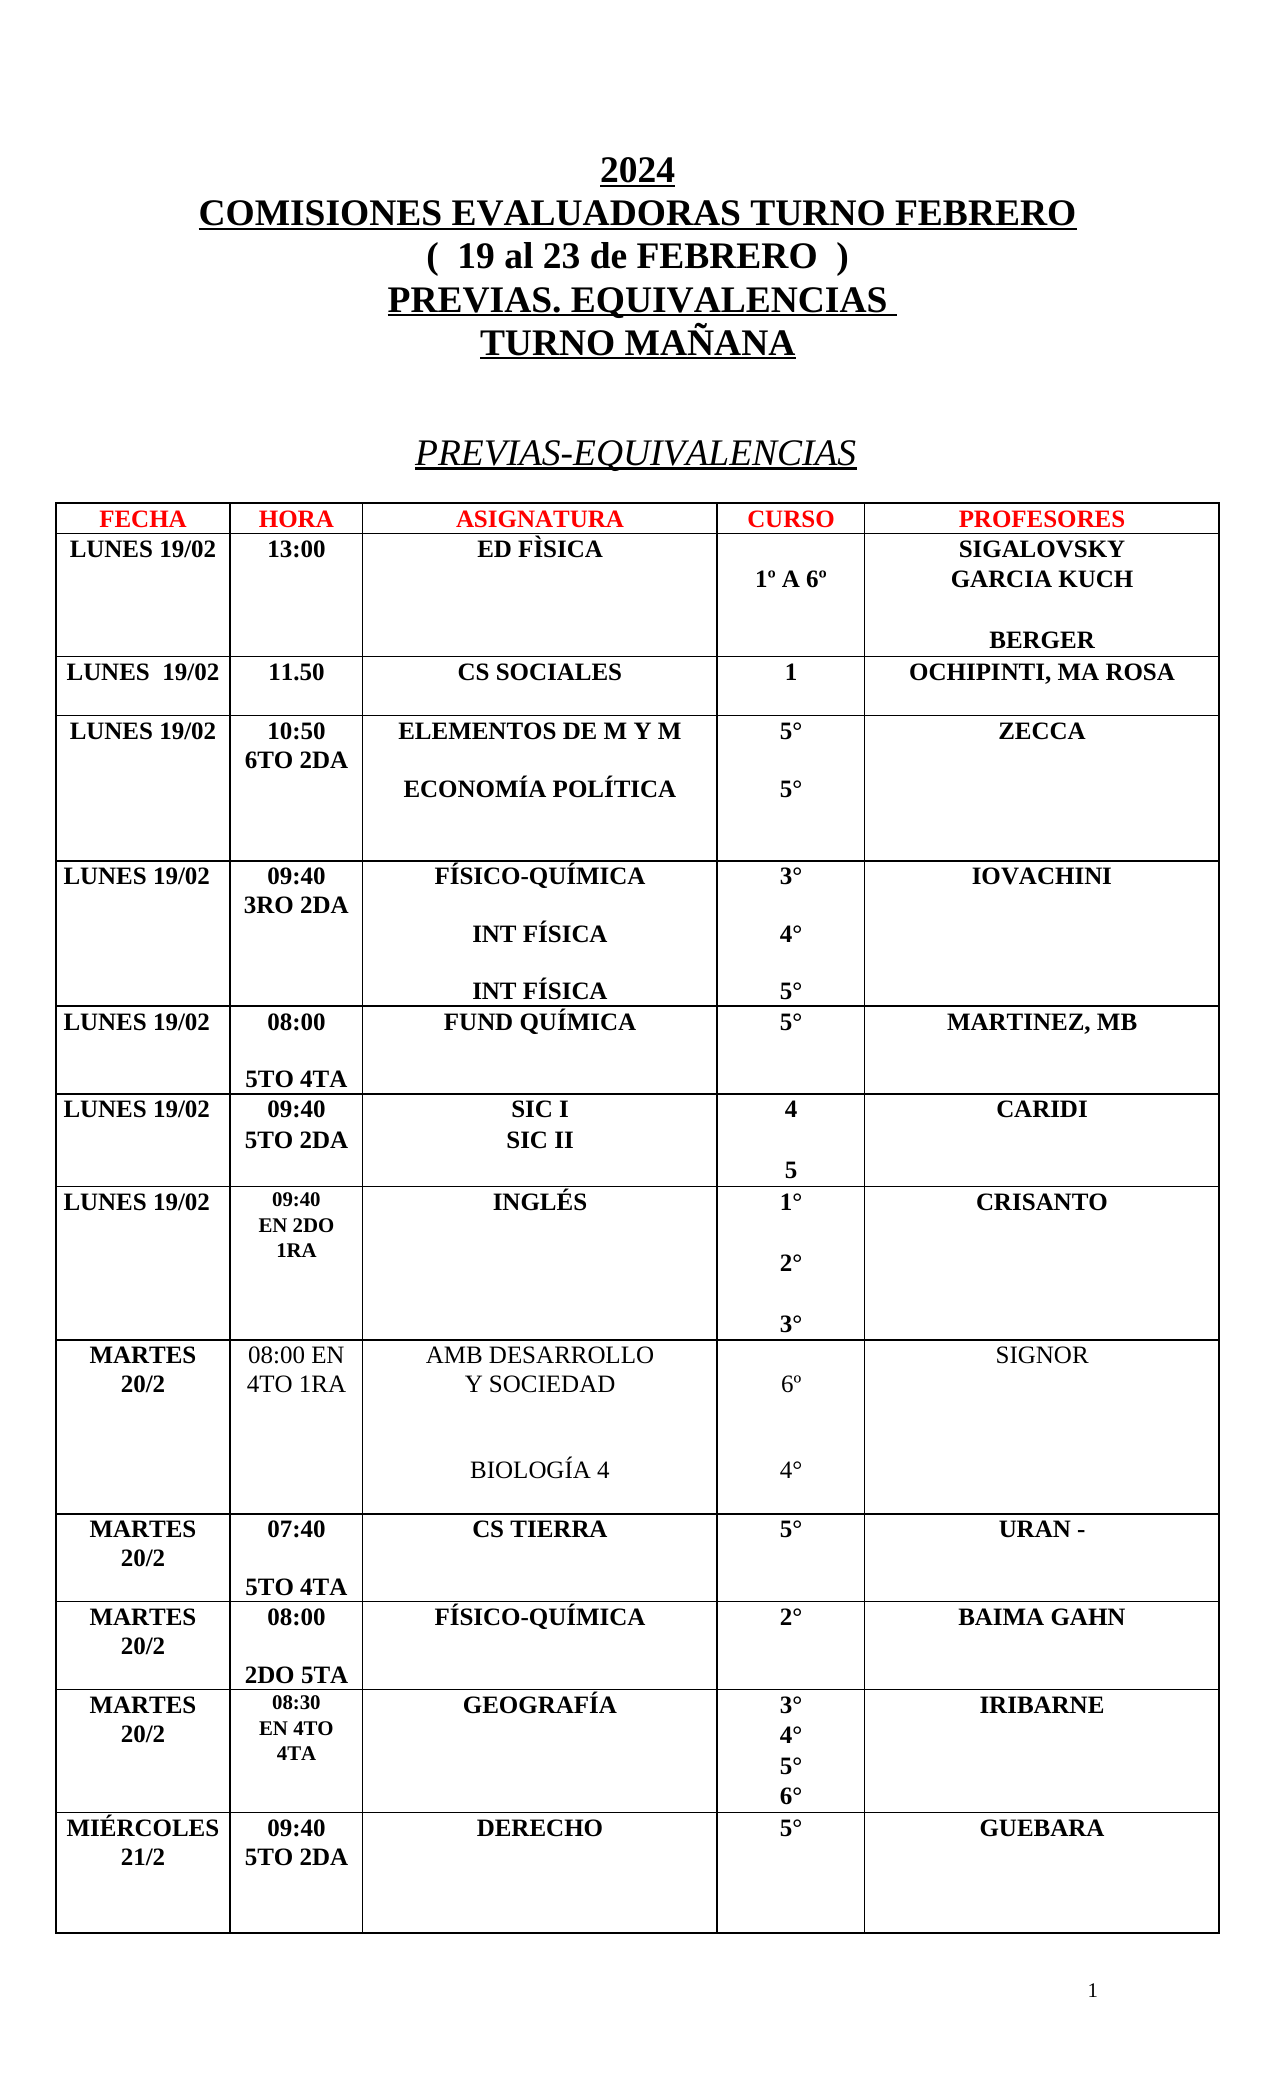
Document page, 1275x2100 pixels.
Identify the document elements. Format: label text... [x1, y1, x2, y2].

table_cell GUEBARA [865, 1813, 1218, 1932]
text 2024 [177, 148, 1098, 191]
table_cell FUND QUÍMICA [363, 1007, 716, 1093]
table_header ASIGNATURA [363, 504, 716, 533]
table_cell 5° [718, 1007, 864, 1093]
table_cell 08:00 2DO 5TA [231, 1602, 362, 1688]
table_cell 09:40 5TO 2DA [231, 1095, 362, 1186]
text PREVIAS-EQUIVALENCIAS [177, 430, 1098, 473]
table_cell 08:00 EN 4TO 1RA [231, 1341, 362, 1513]
table_cell MARTES 20/2 [57, 1515, 229, 1601]
table_cell GEOGRAFÍA [363, 1690, 716, 1811]
table_cell 3° 4° 5° 6° [718, 1690, 864, 1811]
table_cell ZECCA [865, 716, 1218, 860]
table_cell 6º 4° [718, 1341, 864, 1513]
table_cell MARTES 20/2 [57, 1690, 229, 1811]
table_cell 1 [718, 657, 864, 714]
text COMISIONES EVALUADORAS TURNO FEBRERO [177, 191, 1098, 234]
table_cell ELEMENTOS DE M Y M ECONOMÍA POLÍTICA [363, 716, 716, 860]
table_cell 1° 2° 3° [718, 1187, 864, 1339]
text PREVIAS. EQUIVALENCIAS [177, 277, 1098, 320]
table_cell INGLÉS [363, 1187, 716, 1339]
table_cell MIÉRCOLES 21/2 [57, 1813, 229, 1932]
text TURNO MAÑANA [177, 320, 1098, 363]
table_cell CS SOCIALES [363, 657, 716, 714]
table_header PROFESORES [865, 504, 1218, 533]
table_cell 09:40 5TO 2DA [231, 1813, 362, 1932]
table_cell 07:40 5TO 4TA [231, 1515, 362, 1601]
table_header HORA [231, 504, 362, 533]
table_cell FÍSICO-QUÍMICA INT FÍSICA INT FÍSICA [363, 862, 716, 1005]
table_cell 13:00 [231, 534, 362, 656]
table_cell URAN - [865, 1515, 1218, 1601]
table_cell FÍSICO-QUÍMICA [363, 1602, 716, 1688]
table_cell LUNES 19/02 [57, 1007, 229, 1093]
table_cell 5° [718, 1813, 864, 1932]
table_header FECHA [57, 504, 229, 533]
table_cell 08:30 EN 4TO 4TA [231, 1690, 362, 1811]
table_cell 5° [718, 1515, 864, 1601]
table_cell AMB DESARROLLO Y SOCIEDAD BIOLOGÍA 4 [363, 1341, 716, 1513]
table_cell 09:40 EN 2DO 1RA [231, 1187, 362, 1339]
table_cell 3° 4° 5° [718, 862, 864, 1005]
table_cell 08:00 5TO 4TA [231, 1007, 362, 1093]
table_cell LUNES 19/02 [57, 716, 229, 860]
table_cell MARTINEZ, MB [865, 1007, 1218, 1093]
table_cell IRIBARNE [865, 1690, 1218, 1811]
table_cell 09:40 3RO 2DA [231, 862, 362, 1005]
table_cell CARIDI [865, 1095, 1218, 1186]
table_cell MARTES 20/2 [57, 1602, 229, 1688]
table_cell LUNES 19/02 [57, 1187, 229, 1339]
table_cell CRISANTO [865, 1187, 1218, 1339]
table_cell 2° [718, 1602, 864, 1688]
table_cell LUNES 19/02 [57, 862, 229, 1005]
table_cell SIGNOR [865, 1341, 1218, 1513]
text ( 19 al 23 de FEBRERO ) [177, 234, 1098, 277]
table_cell LUNES 19/02 [57, 534, 229, 656]
table_cell MARTES 20/2 [57, 1341, 229, 1513]
table_header CURSO [718, 504, 864, 533]
table_cell LUNES 19/02 [57, 657, 229, 714]
table_cell IOVACHINI [865, 862, 1218, 1005]
table_cell 1º A 6º [718, 534, 864, 656]
table_cell OCHIPINTI, MA ROSA [865, 657, 1218, 714]
table_cell SIC I SIC II [363, 1095, 716, 1186]
table_cell DERECHO [363, 1813, 716, 1932]
table_cell CS TIERRA [363, 1515, 716, 1601]
table_cell 10:50 6TO 2DA [231, 716, 362, 860]
table_cell 5° 5° [718, 716, 864, 860]
table_cell ED FÌSICA [363, 534, 716, 656]
table_cell 11.50 [231, 657, 362, 714]
table_cell LUNES 19/02 [57, 1095, 229, 1186]
table_cell BAIMA GAHN [865, 1602, 1218, 1688]
table_cell SIGALOVSKY GARCIA KUCH BERGER [865, 534, 1218, 656]
table_cell 4 5 [718, 1095, 864, 1186]
